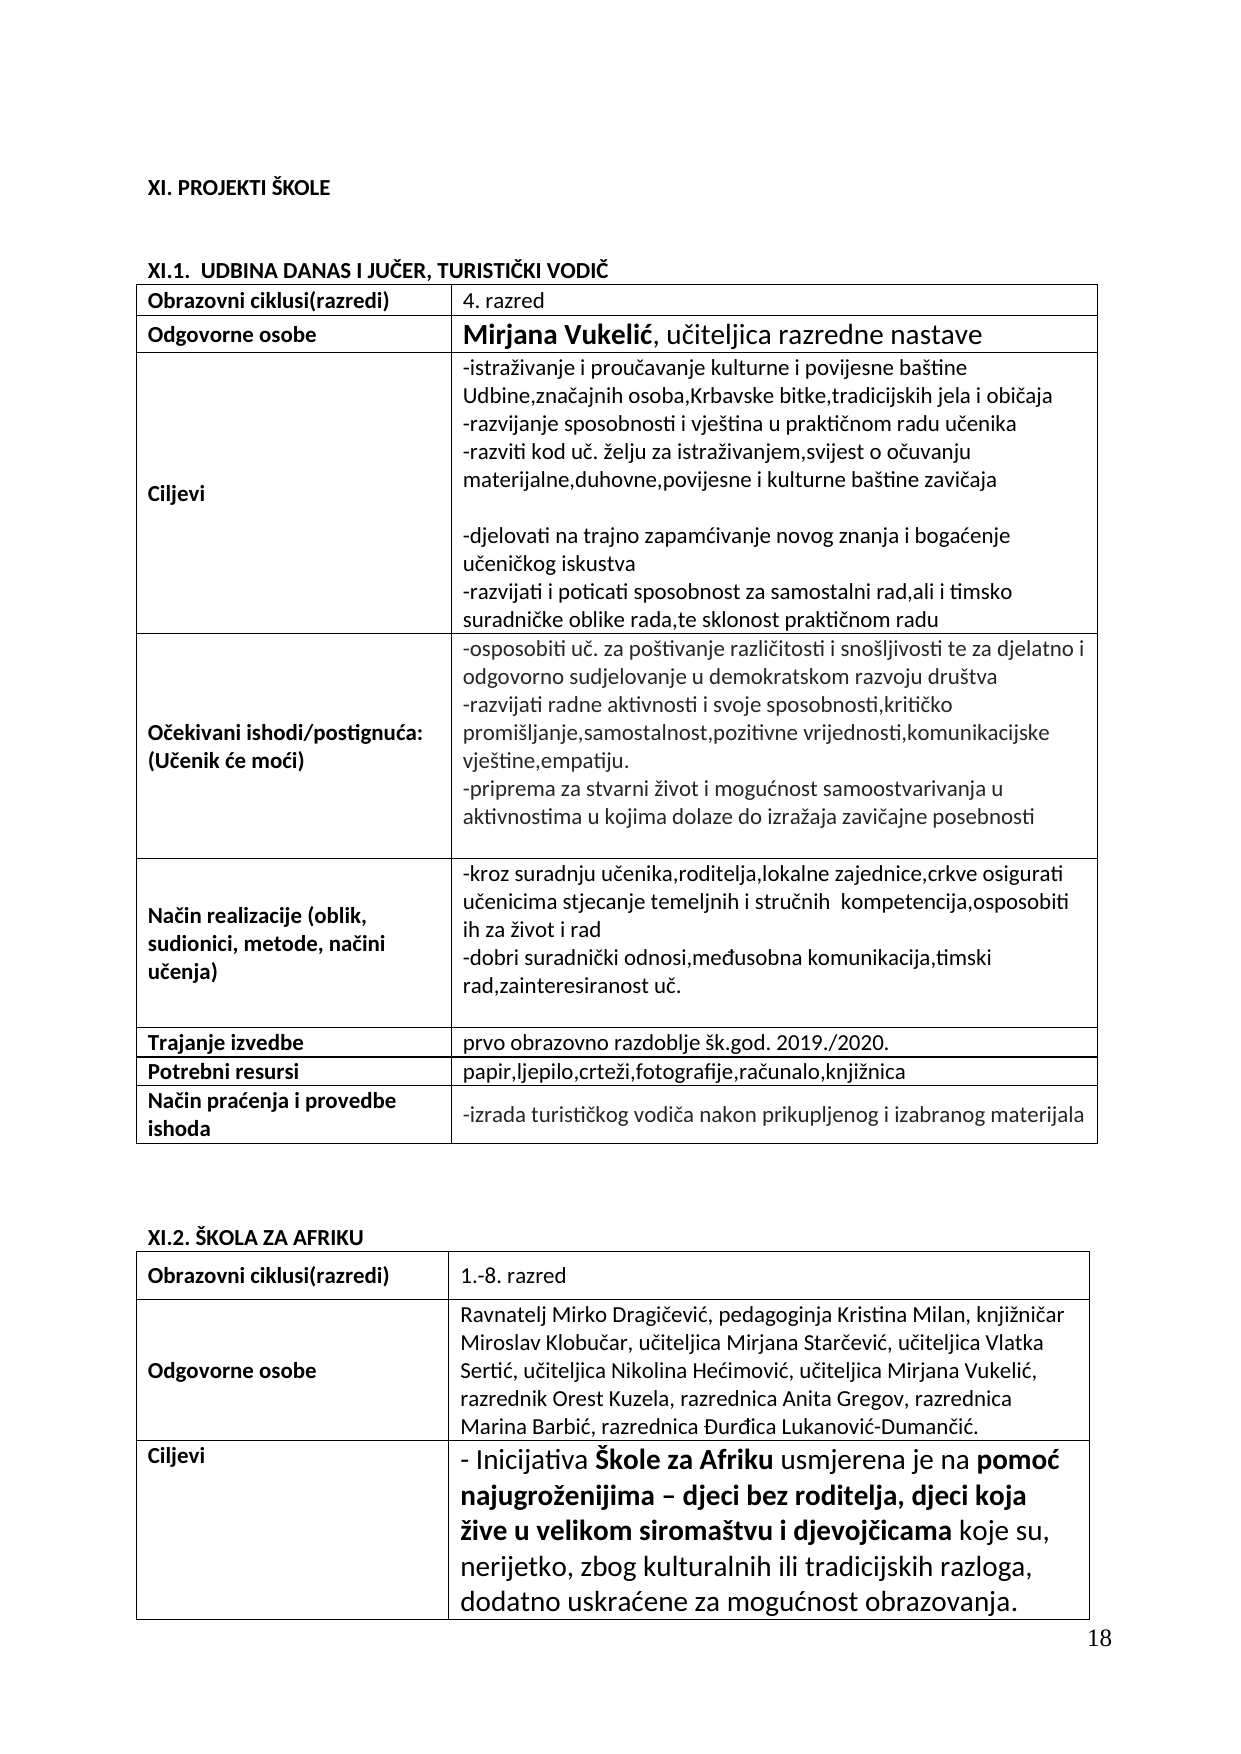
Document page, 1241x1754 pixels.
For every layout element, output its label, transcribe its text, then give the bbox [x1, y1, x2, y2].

table_header Obrazovni ciklusi(razredi) [137, 285, 451, 315]
table_cell Očekivani ishodi/postignuća:(Učenik će moći) [137, 634, 451, 858]
table_cell -osposobiti uč. za poštivanje različitosti i snošljivosti te za djelatno i odgovorno sudjelovanje u demokratskom razvoju društva -razvijati radne aktivnosti i svoje sposobnosti,kritičko promišljanje,samostalnost,pozitivne vrijednosti,komunikacijske vještine,empatiju. -priprema za stvarni život i mogućnost samoostvarivanja u aktivnostima u kojima dolaze do izražaja zavičajne posebnosti [452, 634, 1097, 858]
table_header Obrazovni ciklusi(razredi) [137, 1252, 448, 1299]
table_cell -istraživanje i proučavanje kulturne i povijesne baštine Udbine,značajnih osoba,Krbavske bitke,tradicijskih jela i običaja -razvijanje sposobnosti i vještina u praktičnom radu učenika -razviti kod uč. želju za istraživanjem,svijest o očuvanju materijalne,duhovne,povijesne i kulturne baštine zavičaja -djelovati na trajno zapamćivanje novog znanja i bogaćenje učeničkog iskustva -razvijati i poticati sposobnost za samostalni rad,ali i timsko suradničke oblike rada,te sklonost praktičnom radu [452, 353, 1097, 633]
subtitle XI.1. UDBINA DANAS I JUČER, TURISTIČKI VODIČ [148, 256, 1093, 284]
table_header 4. razred [452, 285, 1097, 315]
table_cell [449, 1441, 1089, 1619]
table_cell Odgovorne osobe [137, 1300, 448, 1440]
table_cell papir,ljepilo,crteži,fotografije,računalo,knjižnica [452, 1058, 1097, 1085]
table_cell Potrebni resursi [137, 1058, 451, 1085]
table_cell Ciljevi [137, 1441, 448, 1619]
table_cell Ciljevi [137, 353, 451, 633]
table_cell Mirjana Vukelić, učiteljica razredne nastave [452, 316, 1097, 352]
table_cell prvo obrazovno razdoblje šk.god. 2019./2020. [452, 1028, 1097, 1056]
table_cell -izrada turističkog vodiča nakon prikupljenog i izabranog materijala [452, 1086, 1097, 1142]
table_cell Trajanje izvedbe [137, 1028, 451, 1056]
table_cell -kroz suradnju učenika,roditelja,lokalne zajednice,crkve osigurati učenicima stjecanje temeljnih i stručnih kompetencija,osposobiti ih za život i rad -dobri suradnički odnosi,međusobna komunikacija,timski rad,zainteresiranost uč. [452, 859, 1097, 1027]
table_cell Način realizacije (oblik, sudionici, metode, načini učenja) [137, 859, 451, 1027]
table_cell Ravnatelj Mirko Dragičević, pedagoginja Kristina Milan, knjižničar Miroslav Klobučar, učiteljica Mirjana Starčević, učiteljica Vlatka Sertić, učiteljica Nikolina Hećimović, učiteljica Mirjana Vukelić, razrednik Orest Kuzela, razrednica Anita Gregov, razrednica Marina Barbić, razrednica Đurđica Lukanović-Dumančić. [449, 1300, 1089, 1440]
subtitle XI.2. ŠKOLA ZA AFRIKU [148, 1223, 1093, 1251]
table_cell Odgovorne osobe [137, 316, 451, 352]
table_cell Način praćenja i provedbe ishoda [137, 1086, 451, 1142]
table_header 1.-8. razred [449, 1252, 1089, 1299]
subtitle XI. PROJEKTI ŠKOLE [148, 173, 1093, 201]
